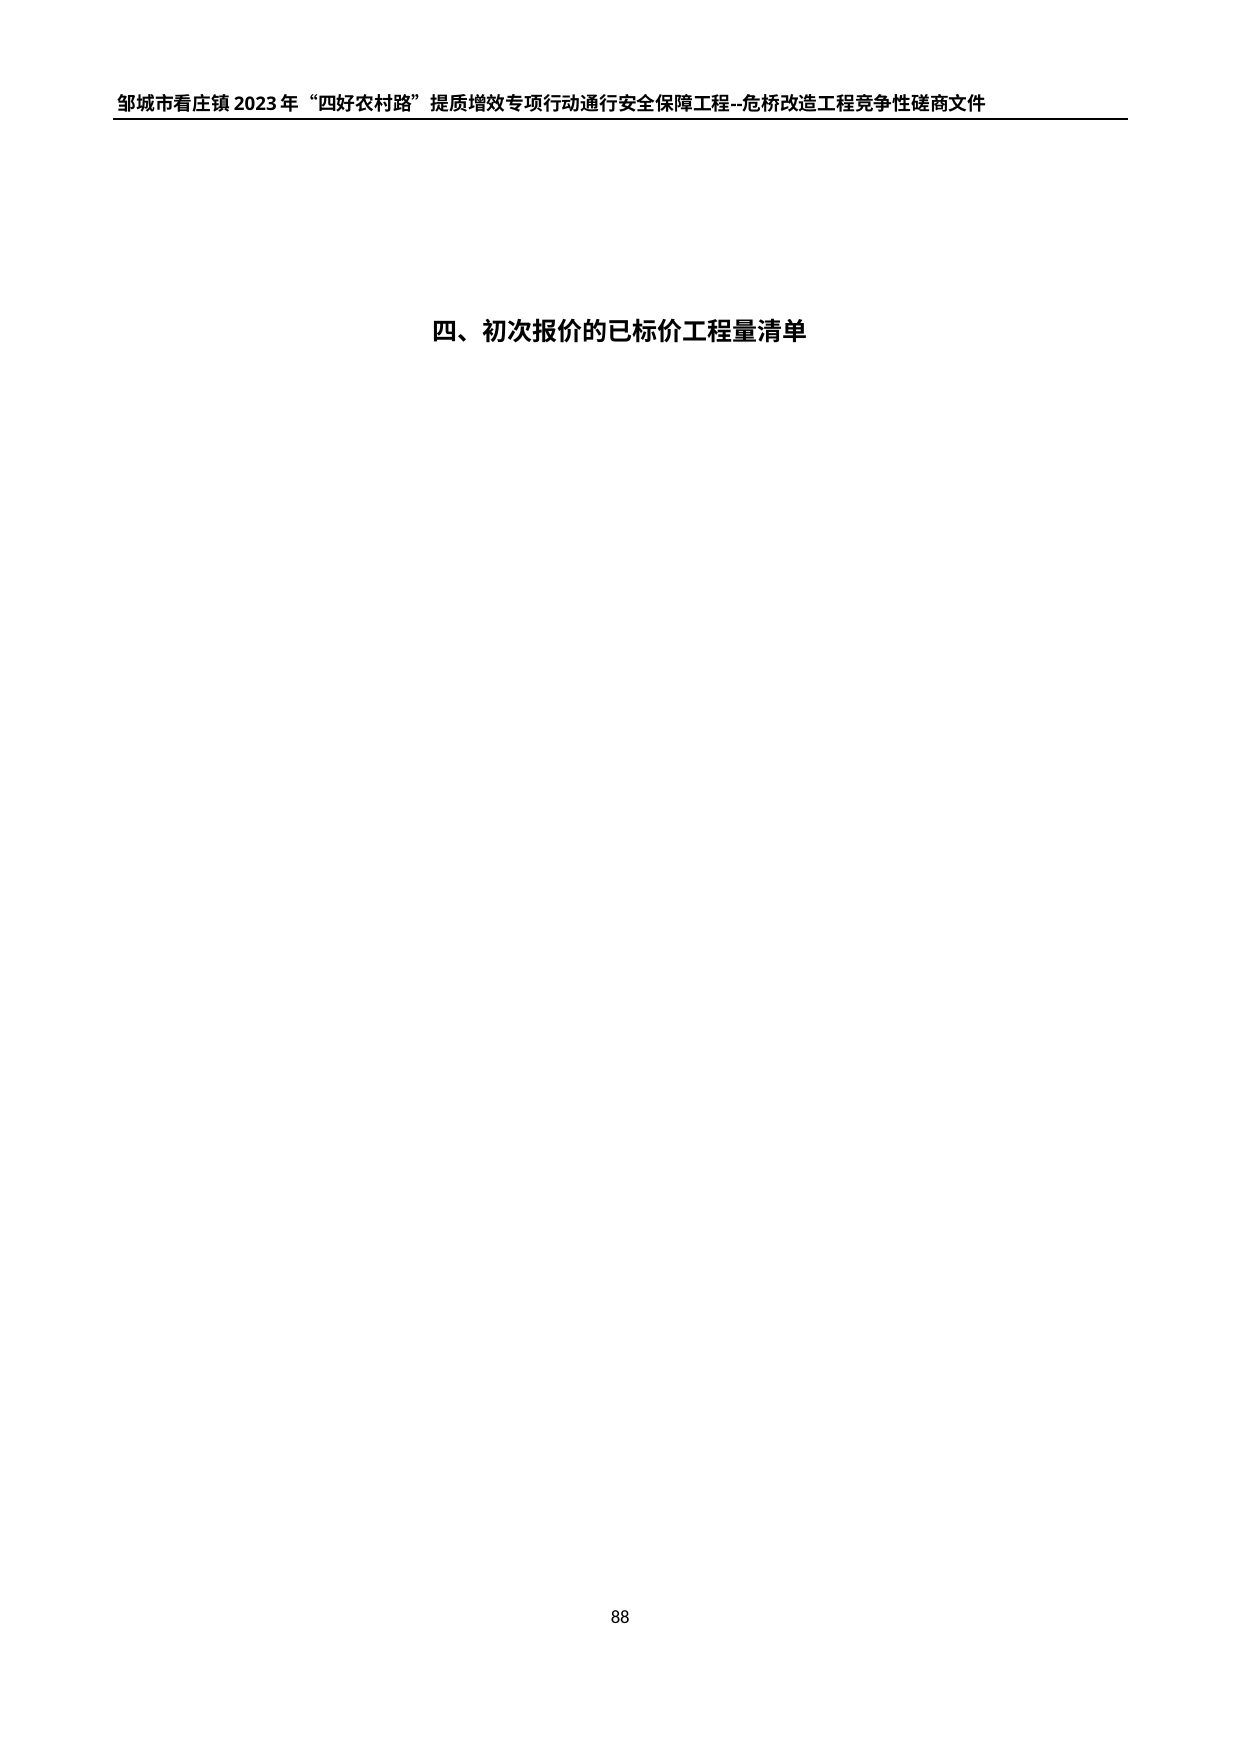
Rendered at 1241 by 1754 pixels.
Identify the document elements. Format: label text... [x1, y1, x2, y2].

subtitle 四、初次报价的已标价工程量清单 [112, 299, 1128, 359]
